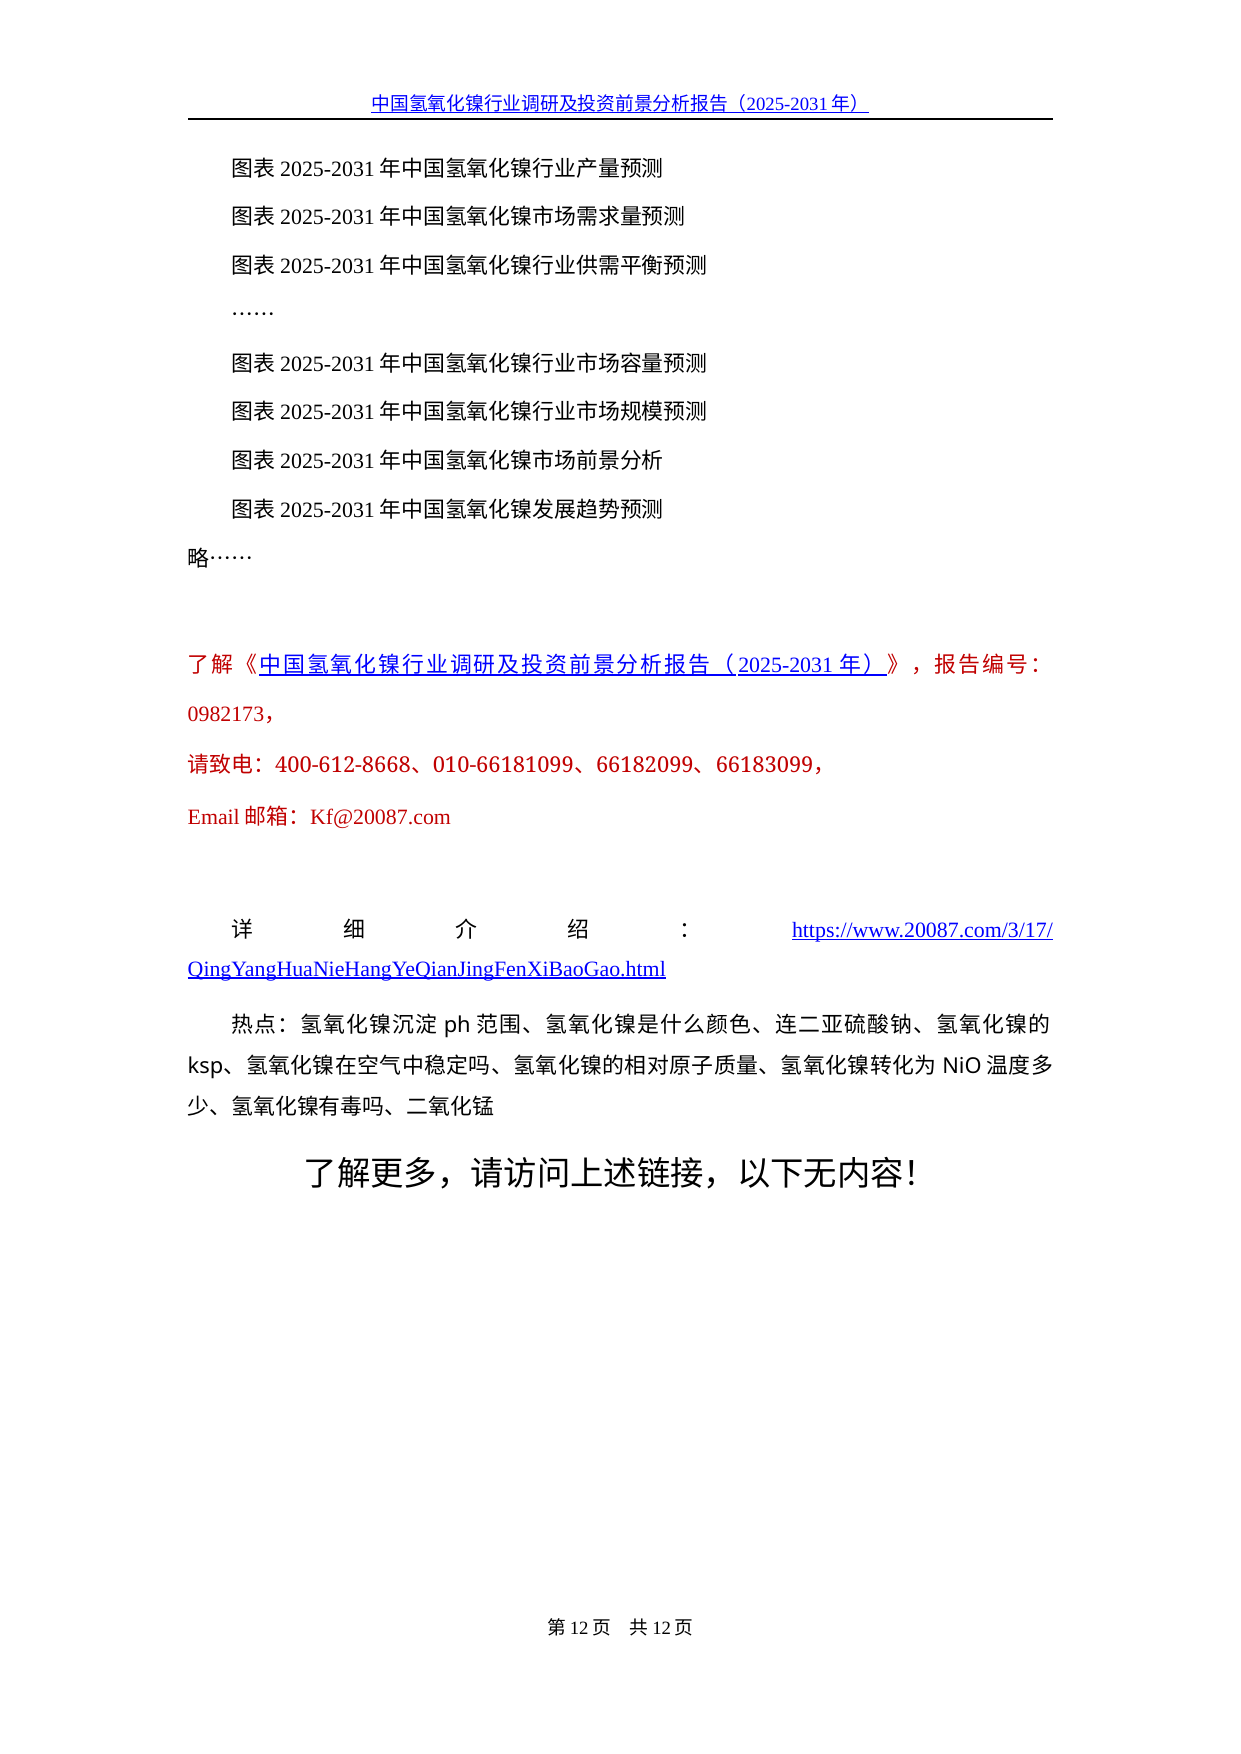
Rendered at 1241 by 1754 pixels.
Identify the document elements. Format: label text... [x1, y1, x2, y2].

text 了解《中国氢氧化镍行业调研及投资前景分析报告（2025-2031年）》，报告编号：0982173， [187, 647, 1053, 728]
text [187, 150, 1053, 573]
text 请致电：400-612-8668、010-66181099、66182099、66183099， [187, 747, 1053, 779]
title 了解更多，请访问上述链接，以下无内容！ [187, 1138, 1053, 1203]
text 详细介绍：https://www.20087.com/3/17/QingYangHuaNieHangYeQianJingFenXiBaoGao.html [187, 911, 1053, 984]
text 热点：氢氧化镍沉淀ph范围、氢氧化镍是什么颜色、连二亚硫酸钠、氢氧化镍的ksp、氢氧化镍在空气中稳定吗、氢氧化镍的相对原子质量、氢氧化镍转化为NiO温度多少、氢氧化镍有毒吗、二氧化锰 [187, 1007, 1053, 1121]
text Email邮箱：Kf@20087.com [187, 798, 1053, 831]
